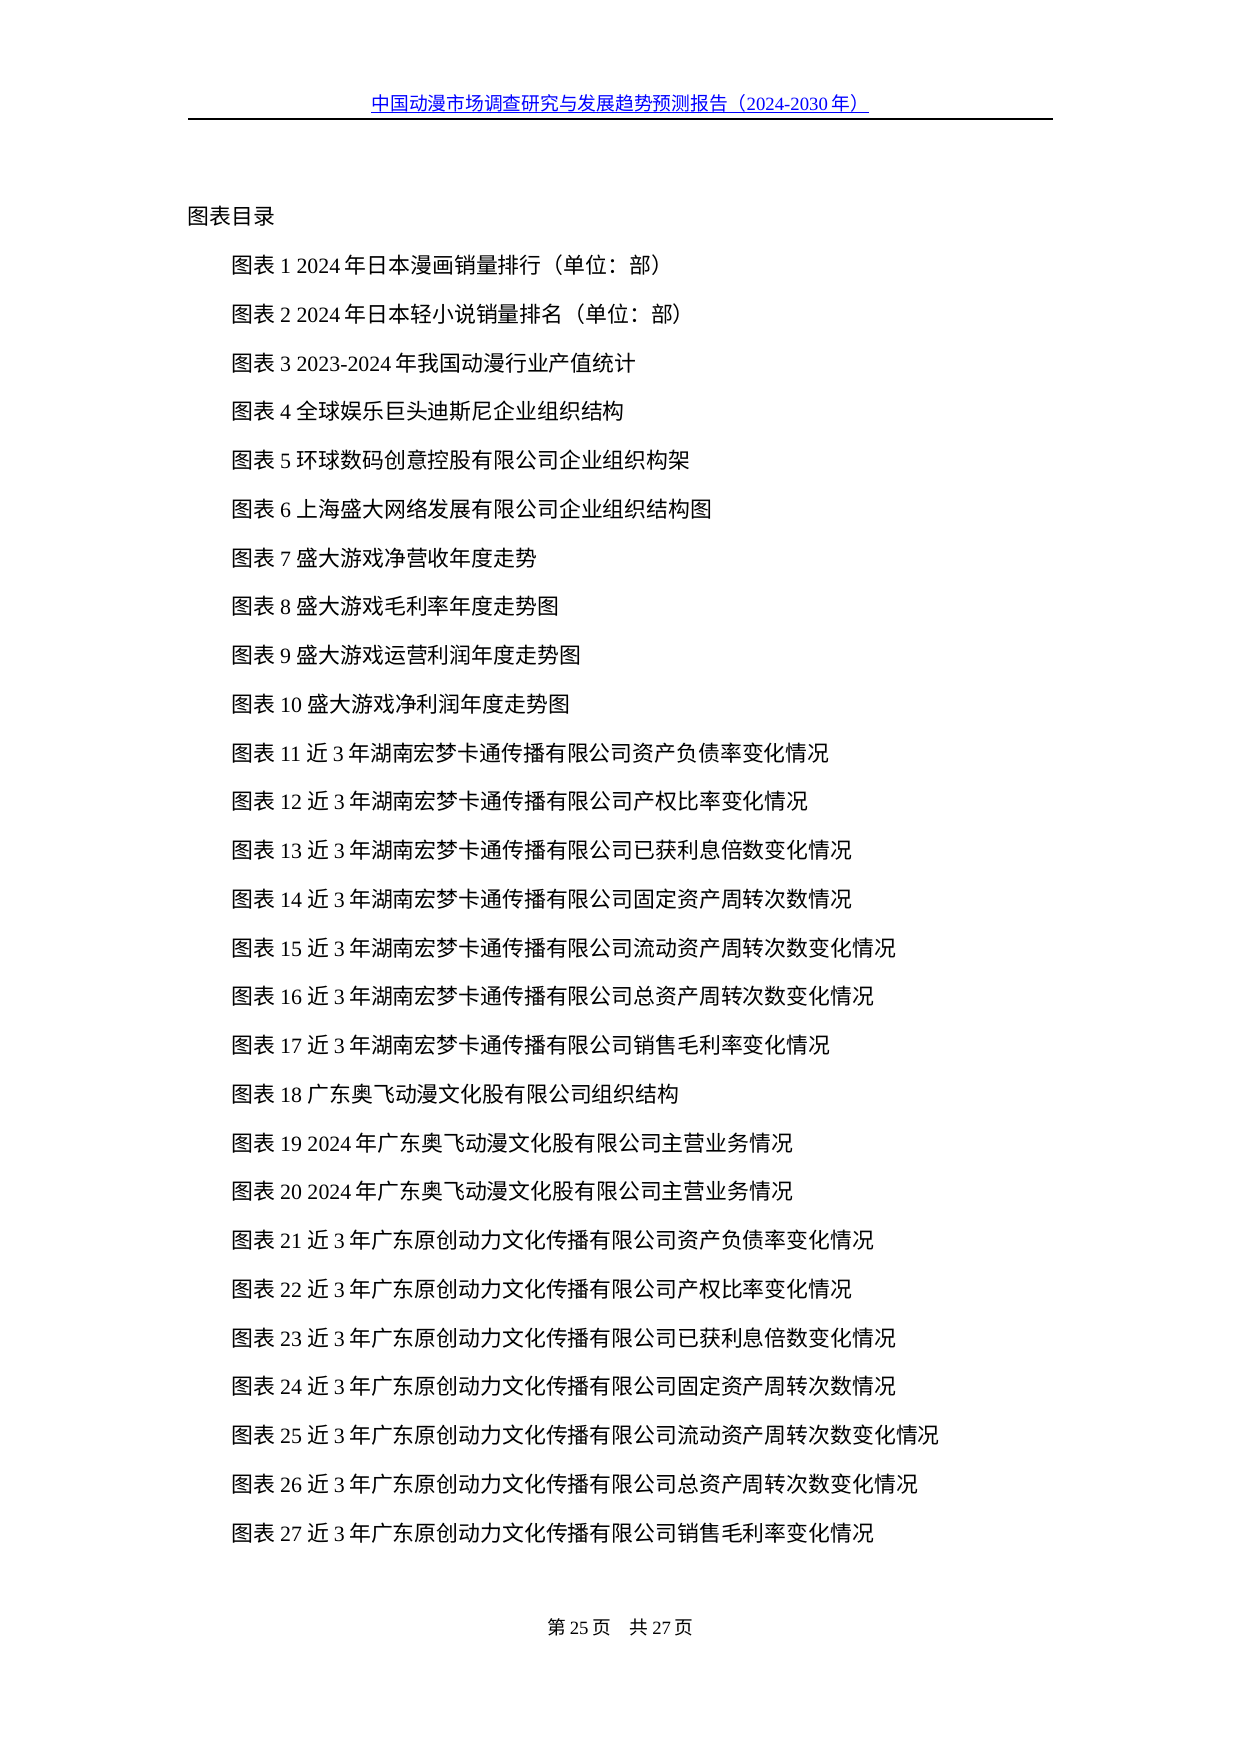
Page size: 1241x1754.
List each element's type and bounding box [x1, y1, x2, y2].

text [187, 150, 1053, 1548]
